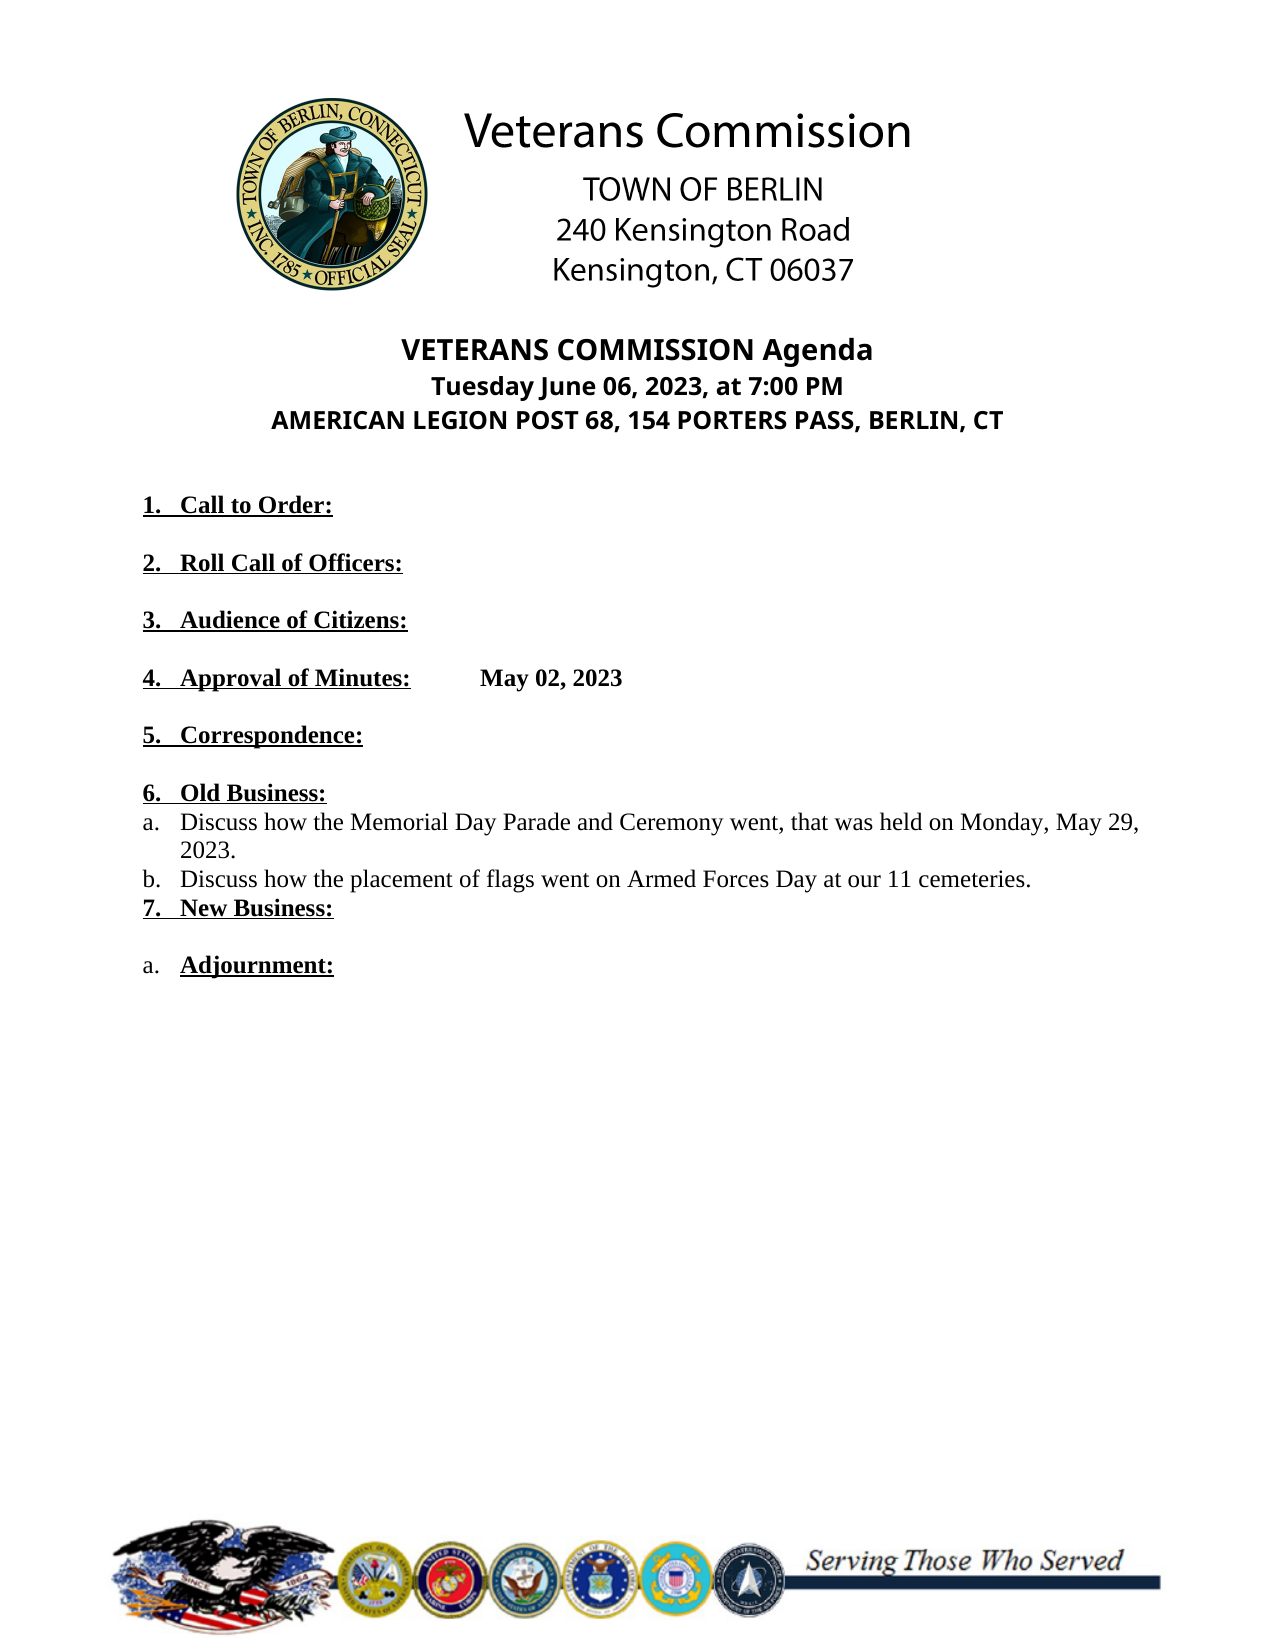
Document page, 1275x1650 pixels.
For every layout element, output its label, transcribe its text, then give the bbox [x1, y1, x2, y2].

list Discuss how the Memorial Day Parade and Ceremony went, that was held on Monday, May 29, 2023. [142, 807, 1170, 864]
list Audience of Citizens: [142, 605, 1170, 634]
list New Business: [142, 893, 1170, 922]
picture [225, 60, 1050, 329]
list Call to Order: [142, 490, 1170, 519]
list Old Business: [142, 778, 1170, 807]
text Tuesday June 06, 2023, at 7:00 PM [105, 368, 1170, 402]
text AMERICAN LEGION POST 68, 154 PORTERS PASS, BERLIN, CT [105, 402, 1170, 437]
list Adjournment: [142, 950, 1170, 979]
picture [105, 1498, 1170, 1650]
text VETERANS COMMISSION Agenda [105, 329, 1170, 368]
list Roll Call of Officers: [142, 548, 1170, 577]
list Discuss how the placement of flags went on Armed Forces Day at our 11 cemeteries. [142, 864, 1170, 893]
list Correspondence: [142, 720, 1170, 749]
list Approval of Minutes: May 02, 2023 [142, 663, 1170, 692]
